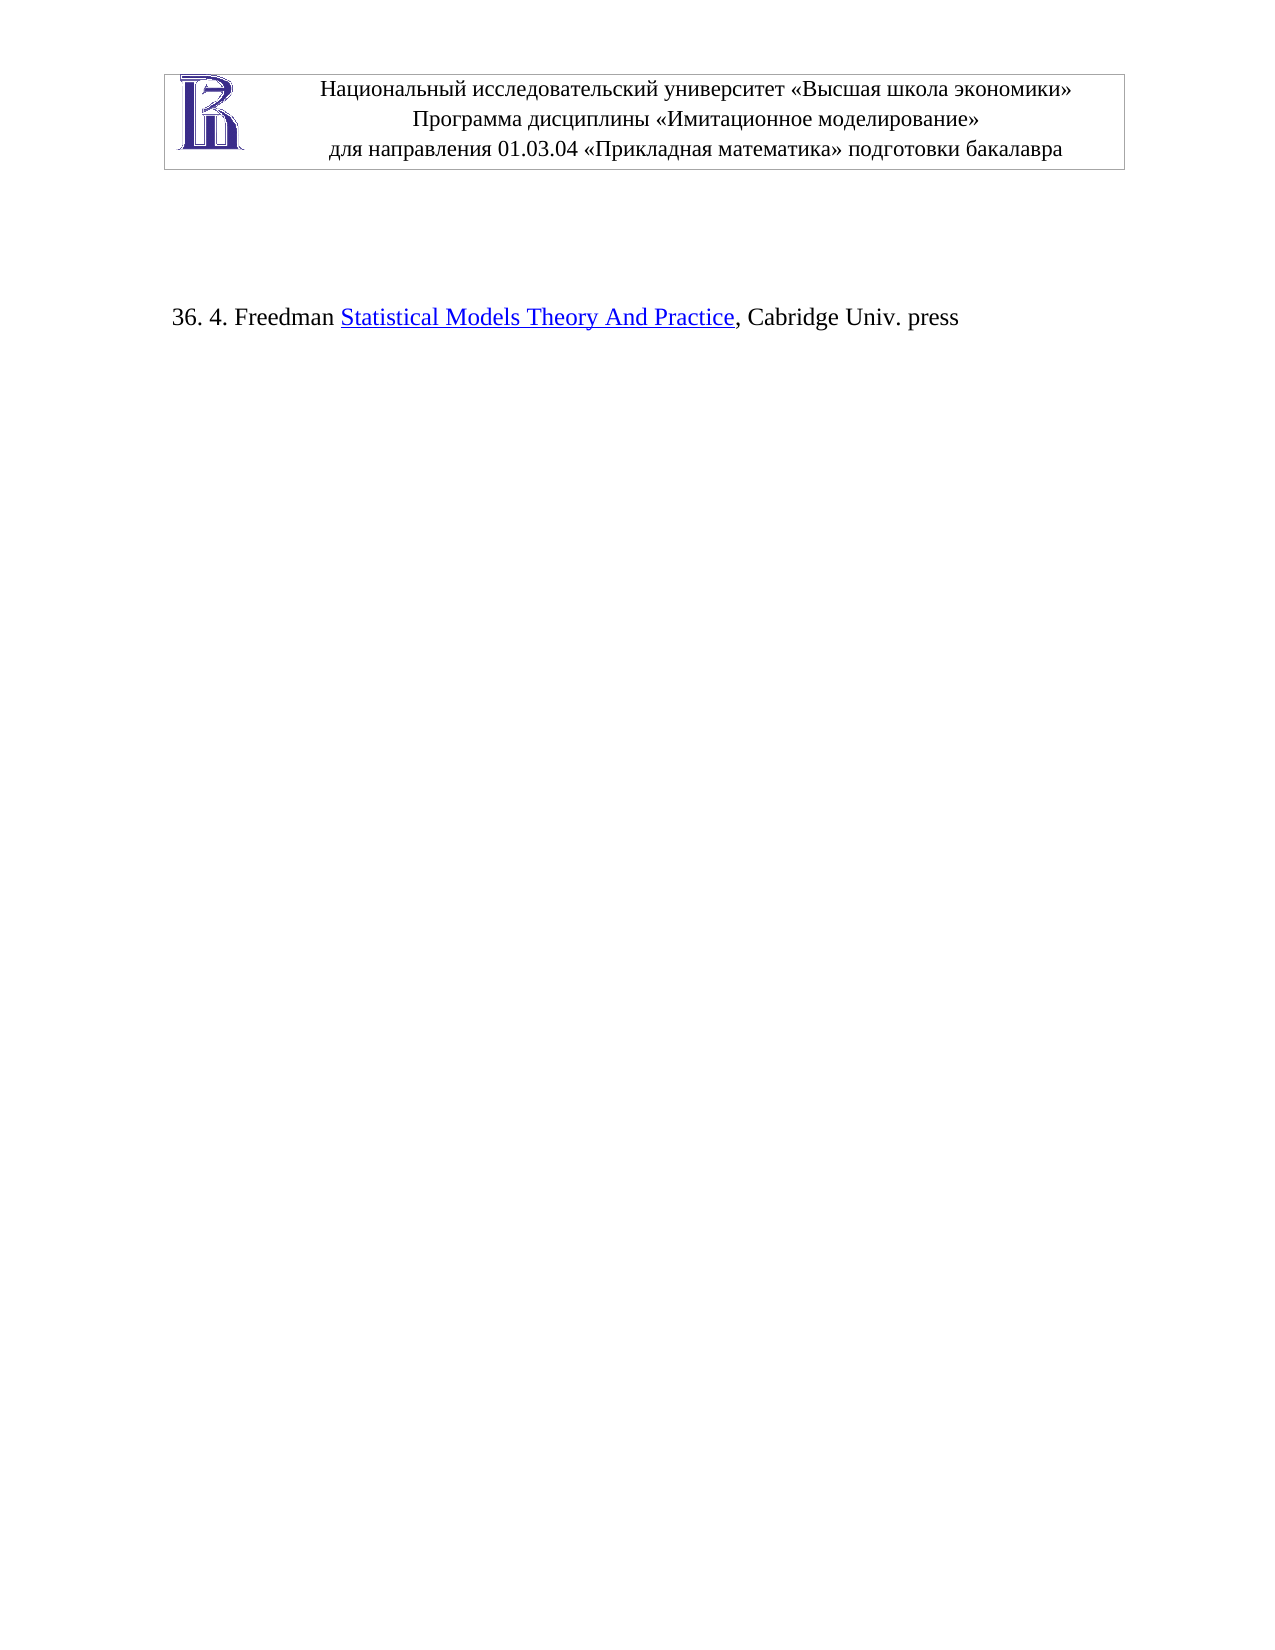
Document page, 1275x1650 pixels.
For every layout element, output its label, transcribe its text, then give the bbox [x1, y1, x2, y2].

list 4. Freedman Statistical Models Theory And Practice, Cabridge Univ. press [172, 302, 1125, 331]
picture [176, 74, 245, 150]
